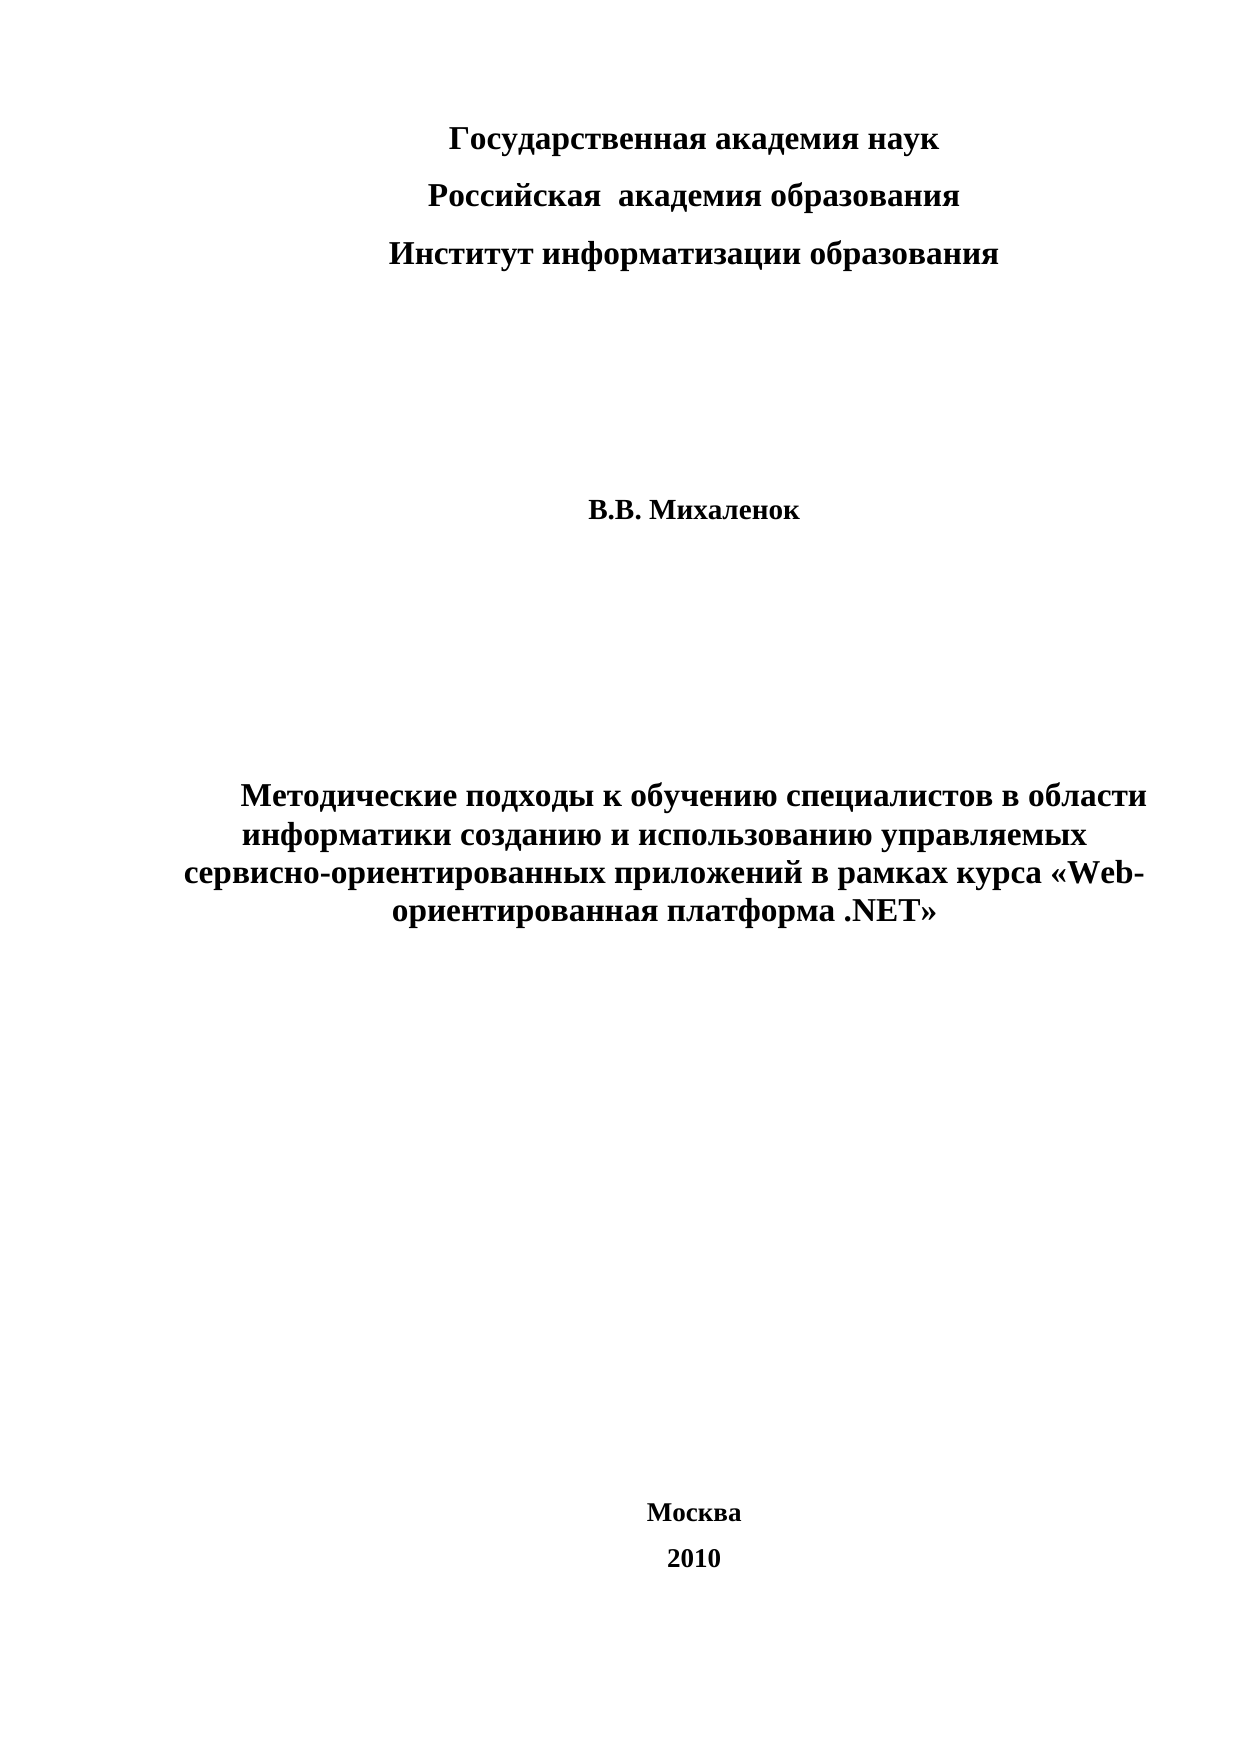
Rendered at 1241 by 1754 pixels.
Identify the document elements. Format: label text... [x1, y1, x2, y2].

text 2010 [177, 1542, 1152, 1574]
text Институт информатизации образования [177, 233, 1152, 271]
subtitle Методические подходы к обучению специалистов в области информатики созданию и использованию управляемых сервисно-ориентированных приложений в рамках курса «Web-ориентированная платформа .NET» [177, 776, 1152, 929]
text В.В. Михаленок [177, 492, 1152, 525]
text Российская академия образования [177, 176, 1152, 214]
text Москва [177, 1496, 1152, 1527]
text Государственная академия наук [177, 118, 1152, 156]
